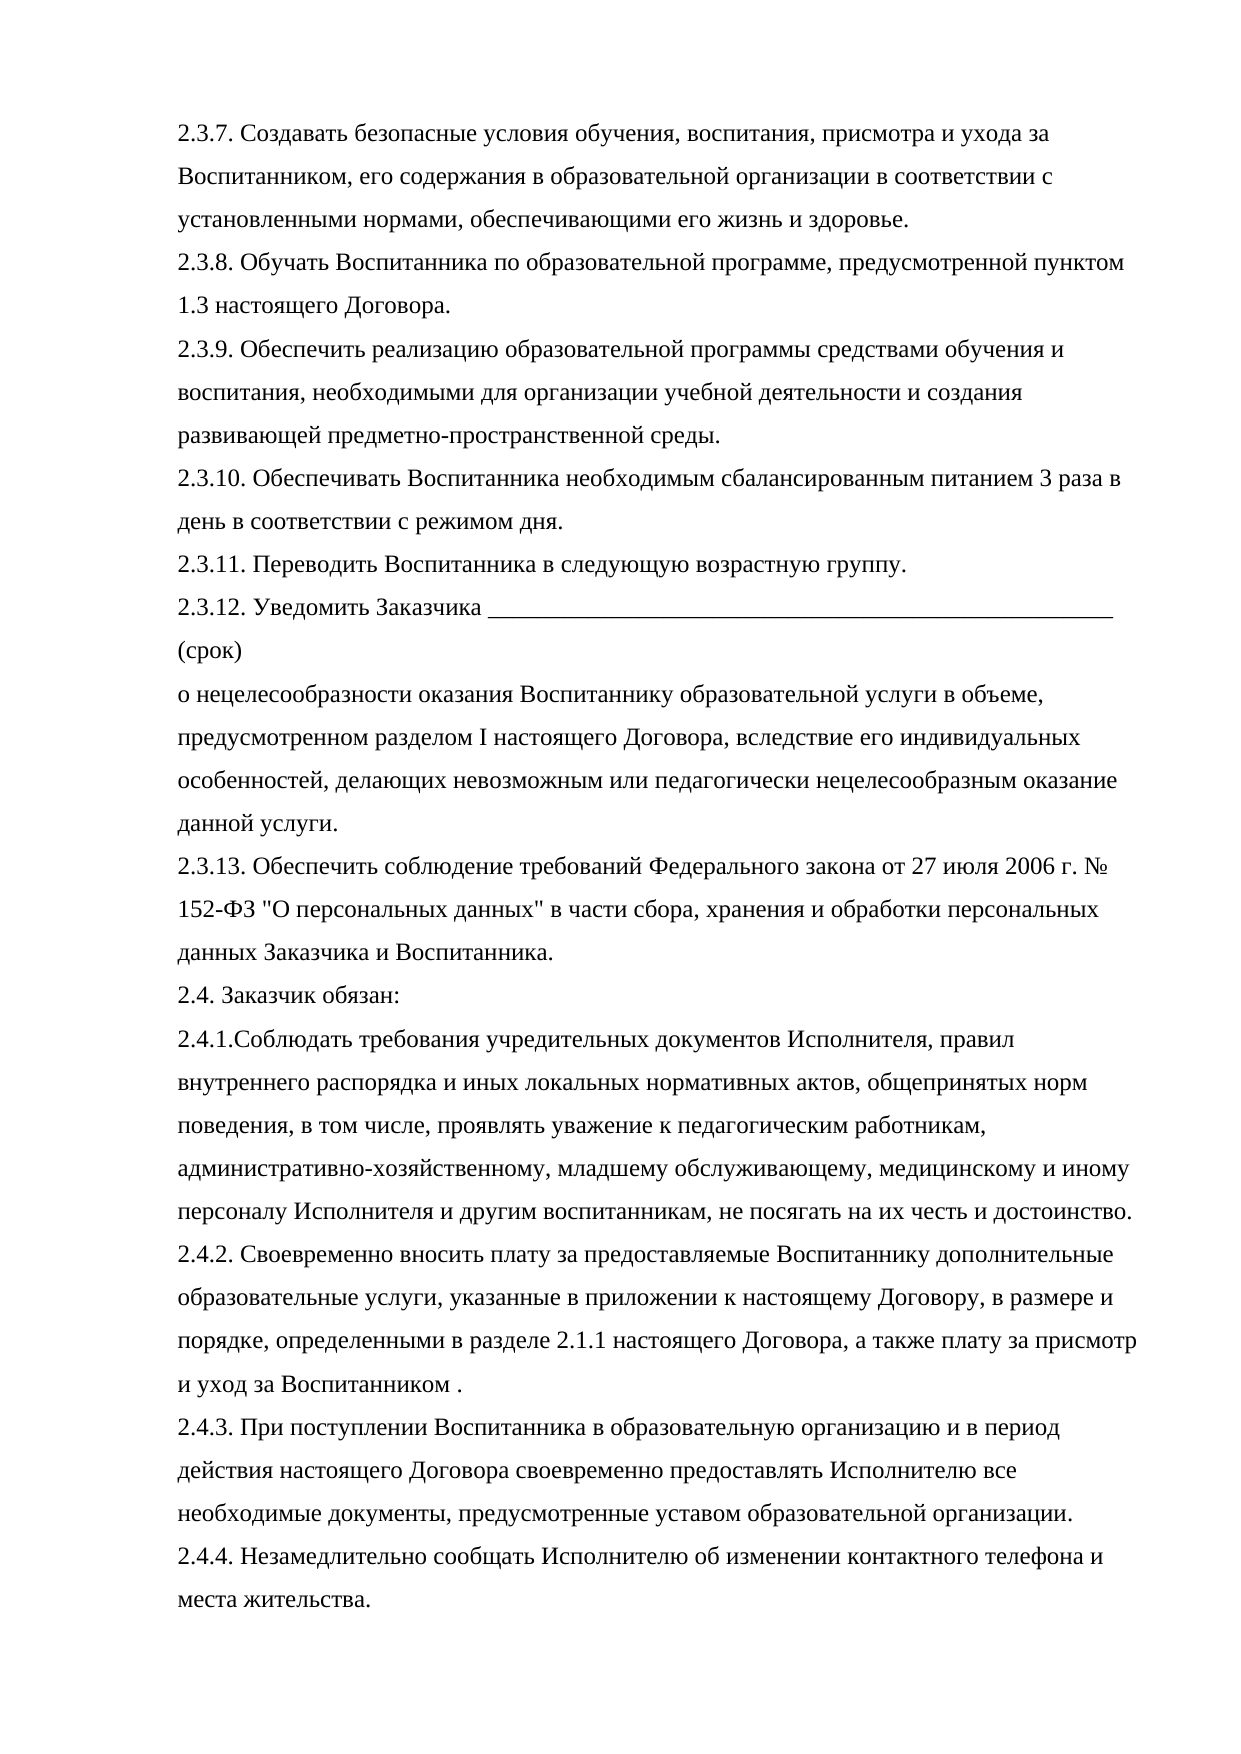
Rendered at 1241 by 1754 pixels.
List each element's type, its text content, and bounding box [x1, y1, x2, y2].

text 2.4.1.Соблюдать требования учредительных документов Исполнителя, правил внутреннего распорядка и иных локальных нормативных актов, общепринятых норм поведения, в том числе, проявлять уважение к педагогическим работникам, административно-хозяйственному, младшему обслуживающему, медицинскому и иному персоналу Исполнителя и другим воспитанникам, не посягать на их честь и достоинство. [177, 1024, 1152, 1225]
text о нецелесообразности оказания Воспитаннику образовательной услуги в объеме, предусмотренном разделом I настоящего Договора, вследствие его индивидуальных особенностей, делающих невозможным или педагогически нецелесообразным оказание данной услуги. [177, 679, 1152, 837]
text 2.4.2. Своевременно вносить плату за предоставляемые Воспитаннику дополнительные образовательные услуги, указанные в приложении к настоящему Договору, в размере и порядке, определенными в разделе 2.1.1 настоящего Договора, а также плату за присмотр и уход за Воспитанником . [177, 1239, 1152, 1397]
text 2.3.9. Обеспечить реализацию образовательной программы средствами обучения и воспитания, необходимыми для организации учебной деятельности и создания развивающей предметно-пространственной среды. [177, 334, 1152, 449]
text 2.3.13. Обеспечить соблюдение требований Федерального закона от 27 июля 2006 г. № 152-ФЗ "О персональных данных" в части сбора, хранения и обработки персональных данных Заказчика и Воспитанника. [177, 851, 1152, 966]
text 2.3.10. Обеспечивать Воспитанника необходимым сбалансированным питанием 3 раза в день в соответствии с режимом дня. [177, 463, 1152, 535]
text 2.3.8. Обучать Воспитанника по образовательной программе, предусмотренной пунктом 1.3 настоящего Договора. [177, 247, 1152, 319]
text 2.3.11. Переводить Воспитанника в следующую возрастную группу. [177, 549, 1152, 578]
text 2.3.12. Уведомить Заказчика __________________________________________________ [177, 592, 1152, 621]
text 2.3.7. Создавать безопасные условия обучения, воспитания, присмотра и ухода за Воспитанником, его содержания в образовательной организации в соответствии с установленными нормами, обеспечивающими его жизнь и здоровье. [177, 118, 1152, 233]
text (срок) [177, 636, 1152, 664]
text 2.4. Заказчик обязан: [177, 981, 1152, 1009]
text 2.4.3. При поступлении Воспитанника в образовательную организацию и в период действия настоящего Договора своевременно предоставлять Исполнителю все необходимые документы, предусмотренные уставом образовательной организации. [177, 1412, 1152, 1527]
text 2.4.4. Незамедлительно сообщать Исполнителю об изменении контактного телефона и места жительства. [177, 1541, 1152, 1613]
